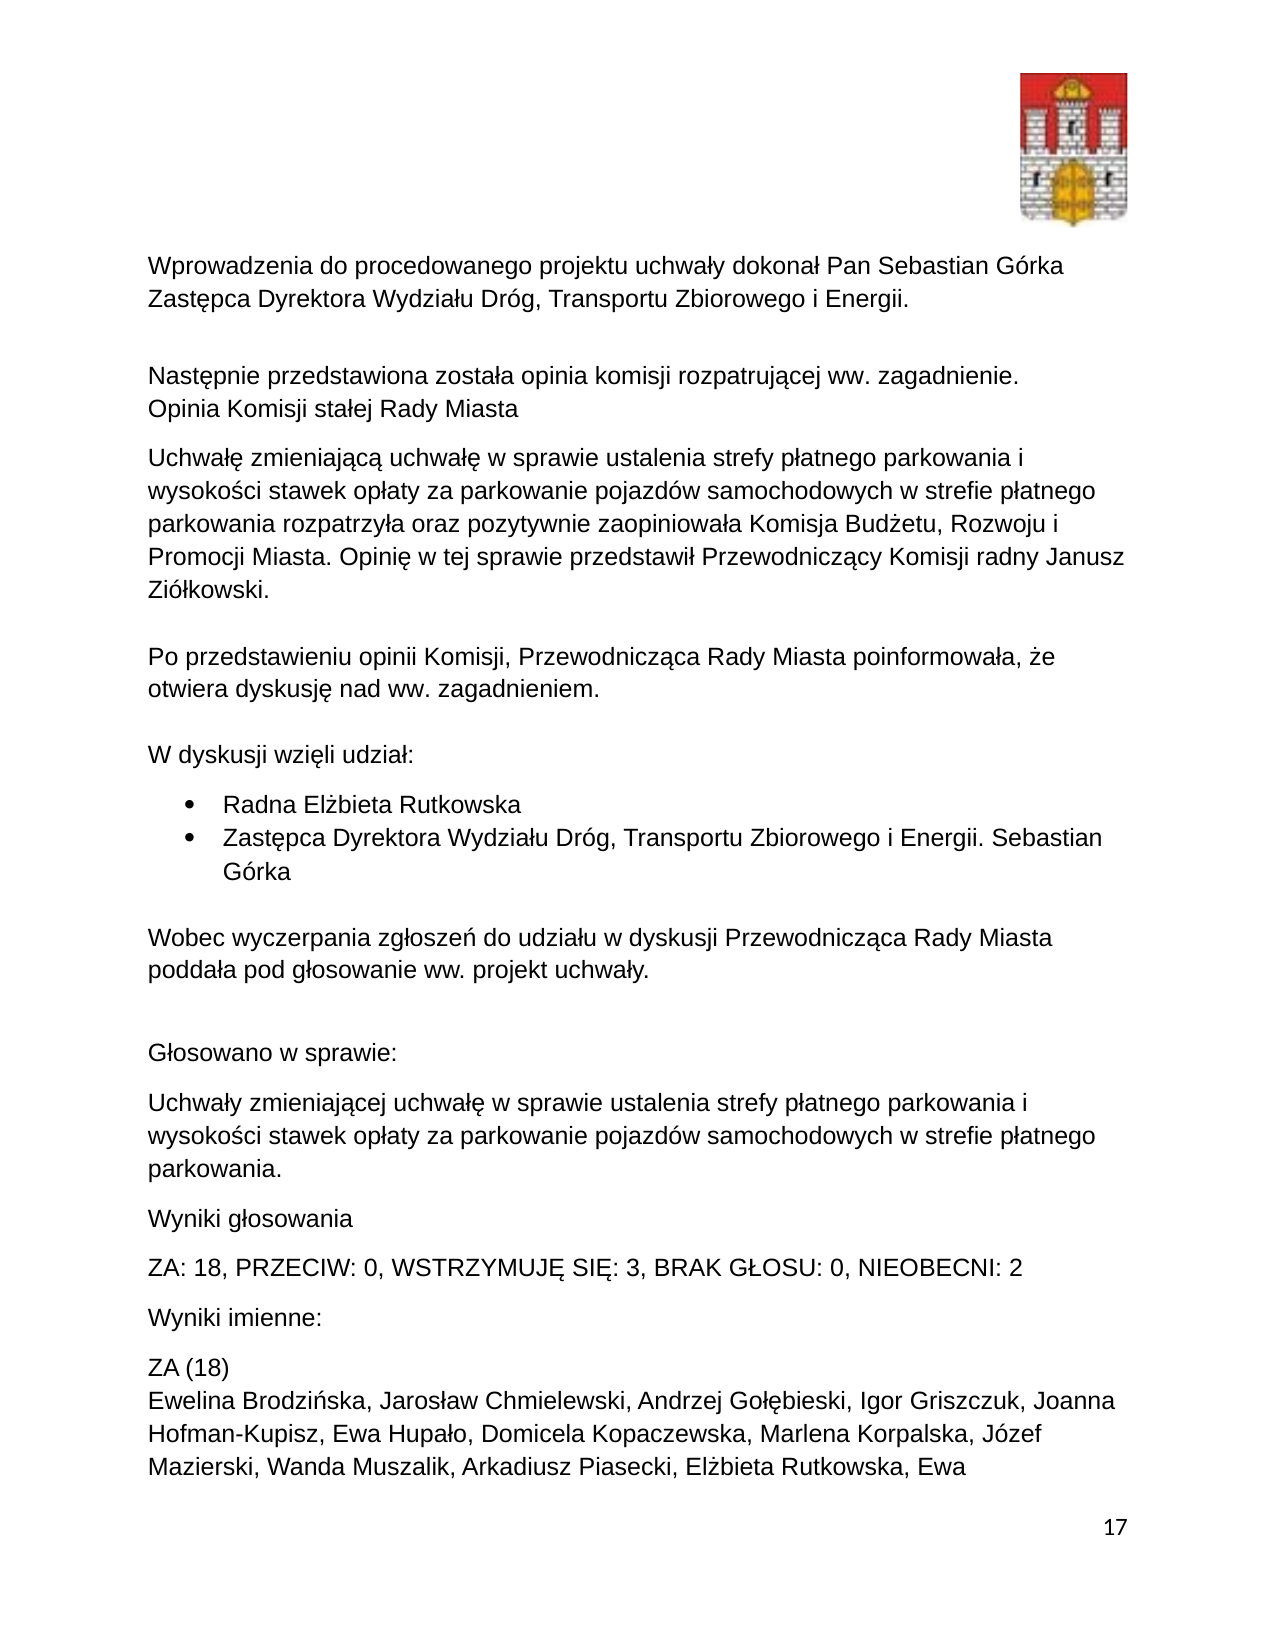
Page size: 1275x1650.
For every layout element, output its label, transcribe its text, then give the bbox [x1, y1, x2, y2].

text ZA: 18, PRZECIW: 0, WSTRZYMUJĘ SIĘ: 3, BRAK GŁOSU: 0, NIEOBECNI: 2 [148, 1253, 1127, 1282]
text Wyniki głosowania [148, 1204, 1127, 1232]
text Uchwały zmieniającej uchwałę w sprawie ustalenia strefy płatnego parkowania i wysokości stawek opłaty za parkowanie pojazdów samochodowych w strefie płatnego parkowania. [148, 1088, 1127, 1183]
text Wyniki imienne: [148, 1303, 1127, 1332]
picture [1020, 73, 1128, 230]
text ZA (18) [148, 1353, 1127, 1381]
text Opinia Komisji stałej Rady Miasta [148, 394, 1127, 422]
text Wprowadzenia do procedowanego projektu uchwały dokonał Pan Sebastian Górka Zastępca Dyrektora Wydziału Dróg, Transportu Zbiorowego i Energii. [148, 251, 1127, 313]
text Głosowano w sprawie: [148, 1038, 1127, 1067]
text Uchwałę zmieniającą uchwałę w sprawie ustalenia strefy płatnego parkowania i wysokości stawek opłaty za parkowanie pojazdów samochodowych w strefie płatnego parkowania rozpatrzyła oraz pozytywnie zaopiniowała Komisja Budżetu, Rozwoju i Promocji Miasta. Opinię w tej sprawie przedstawił Przewodniczący Komisji radny Janusz Ziółkowski. [148, 443, 1127, 604]
list Radna Elżbieta Rutkowska [185, 790, 1127, 819]
list Zastępca Dyrektora Wydziału Dróg, Transportu Zbiorowego i Energii. Sebastian Górka [185, 823, 1127, 885]
text W dyskusji wzięli udział: [148, 741, 1127, 769]
text Po przedstawieniu opinii Komisji, Przewodnicząca Rady Miasta poinformowała, że otwiera dyskusję nad ww. zagadnieniem. [148, 641, 1127, 703]
text Wobec wyczerpania zgłoszeń do udziału w dyskusji Przewodnicząca Rady Miasta poddała pod głosowanie ww. projekt uchwały. [148, 922, 1127, 984]
text Następnie przedstawiona została opinia komisji rozpatrującej ww. zagadnienie. [148, 361, 1127, 389]
